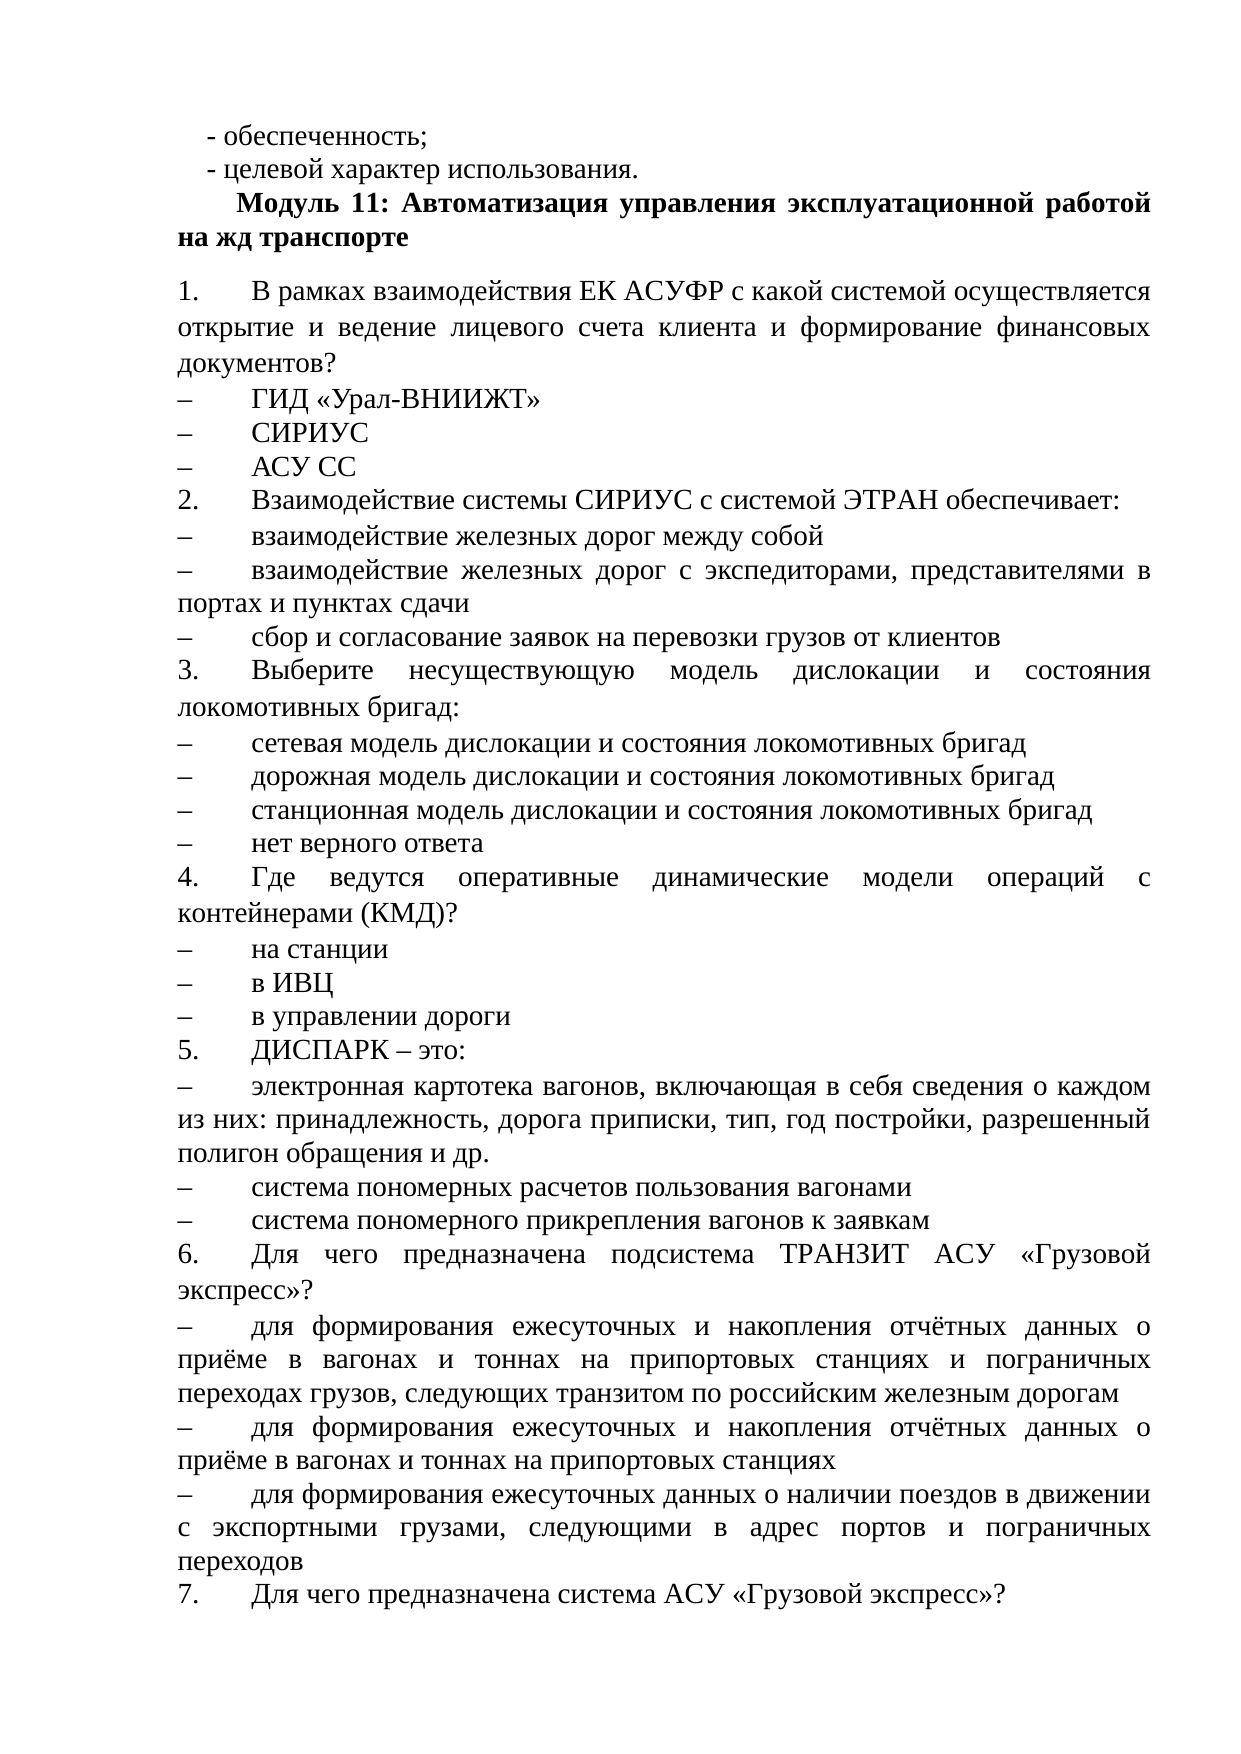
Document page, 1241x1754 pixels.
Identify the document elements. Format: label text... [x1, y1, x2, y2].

list в управлении дороги [177, 998, 1152, 1032]
list В рамках взаимодействия ЕК АСУФР с какой системой осуществляется открытие и ведение лицевого счета клиента и формирование финансовых документов? [177, 273, 1152, 379]
list Взаимодействие системы СИРИУС с системой ЭТРАН обеспечивает: [177, 482, 1152, 516]
list для формирования ежесуточных данных о наличии поездов в движении с экспортными грузами, следующими в адрес портов и пограничных переходов [177, 1476, 1152, 1576]
list АСУ СС [177, 449, 1152, 482]
list ДИСПАРК – это: [177, 1032, 1152, 1065]
list сетевая модель дислокации и состояния локомотивных бригад [177, 725, 1152, 758]
list СИРИУС [177, 415, 1152, 449]
list Для чего предназначена подсистема ТРАНЗИТ АСУ «Грузовой экспресс»? [177, 1236, 1152, 1305]
list для формирования ежесуточных и накопления отчётных данных о приёме в вагонах и тоннах на припортовых станциях [177, 1409, 1152, 1476]
list взаимодействие железных дорог между собой [177, 518, 1152, 552]
list система пономерного прикрепления вагонов к заявкам [177, 1202, 1152, 1236]
list взаимодействие железных дорог с экспедиторами, представителями в портах и пунктах сдачи [177, 552, 1152, 619]
list электронная картотека вагонов, включающая в себя сведения о каждом из них: принадлежность, дорога приписки, тип, год постройки, разрешенный полигон обращения и др. [177, 1068, 1152, 1169]
list Выберите несуществующую модель дислокации и состояния локомотивных бригад: [177, 652, 1152, 722]
list станционная модель дислокации и состояния локомотивных бригад [177, 792, 1152, 825]
list для формирования ежесуточных и накопления отчётных данных о приёме в вагонах и тоннах на припортовых станциях и пограничных переходах грузов, следующих транзитом по российским железным дорогам [177, 1308, 1152, 1409]
list Для чего предназначена система АСУ «Грузовой экспресс»? [177, 1576, 1152, 1610]
list Где ведутся оперативные динамические модели операций с контейнерами (КМД)? [177, 859, 1152, 929]
text Модуль 11: Автоматизация управления эксплуатационной работой на жд транспорте [177, 185, 1152, 252]
list на станции [177, 931, 1152, 965]
text - целевой характер использования. [177, 152, 1152, 185]
text - обеспеченность; [177, 118, 1152, 152]
list дорожная модель дислокации и состояния локомотивных бригад [177, 758, 1152, 792]
list ГИД «Урал-ВНИИЖТ» [177, 382, 1152, 415]
list система пономерных расчетов пользования вагонами [177, 1169, 1152, 1202]
list сбор и согласование заявок на перевозки грузов от клиентов [177, 619, 1152, 652]
list в ИВЦ [177, 965, 1152, 998]
list нет верного ответа [177, 825, 1152, 859]
